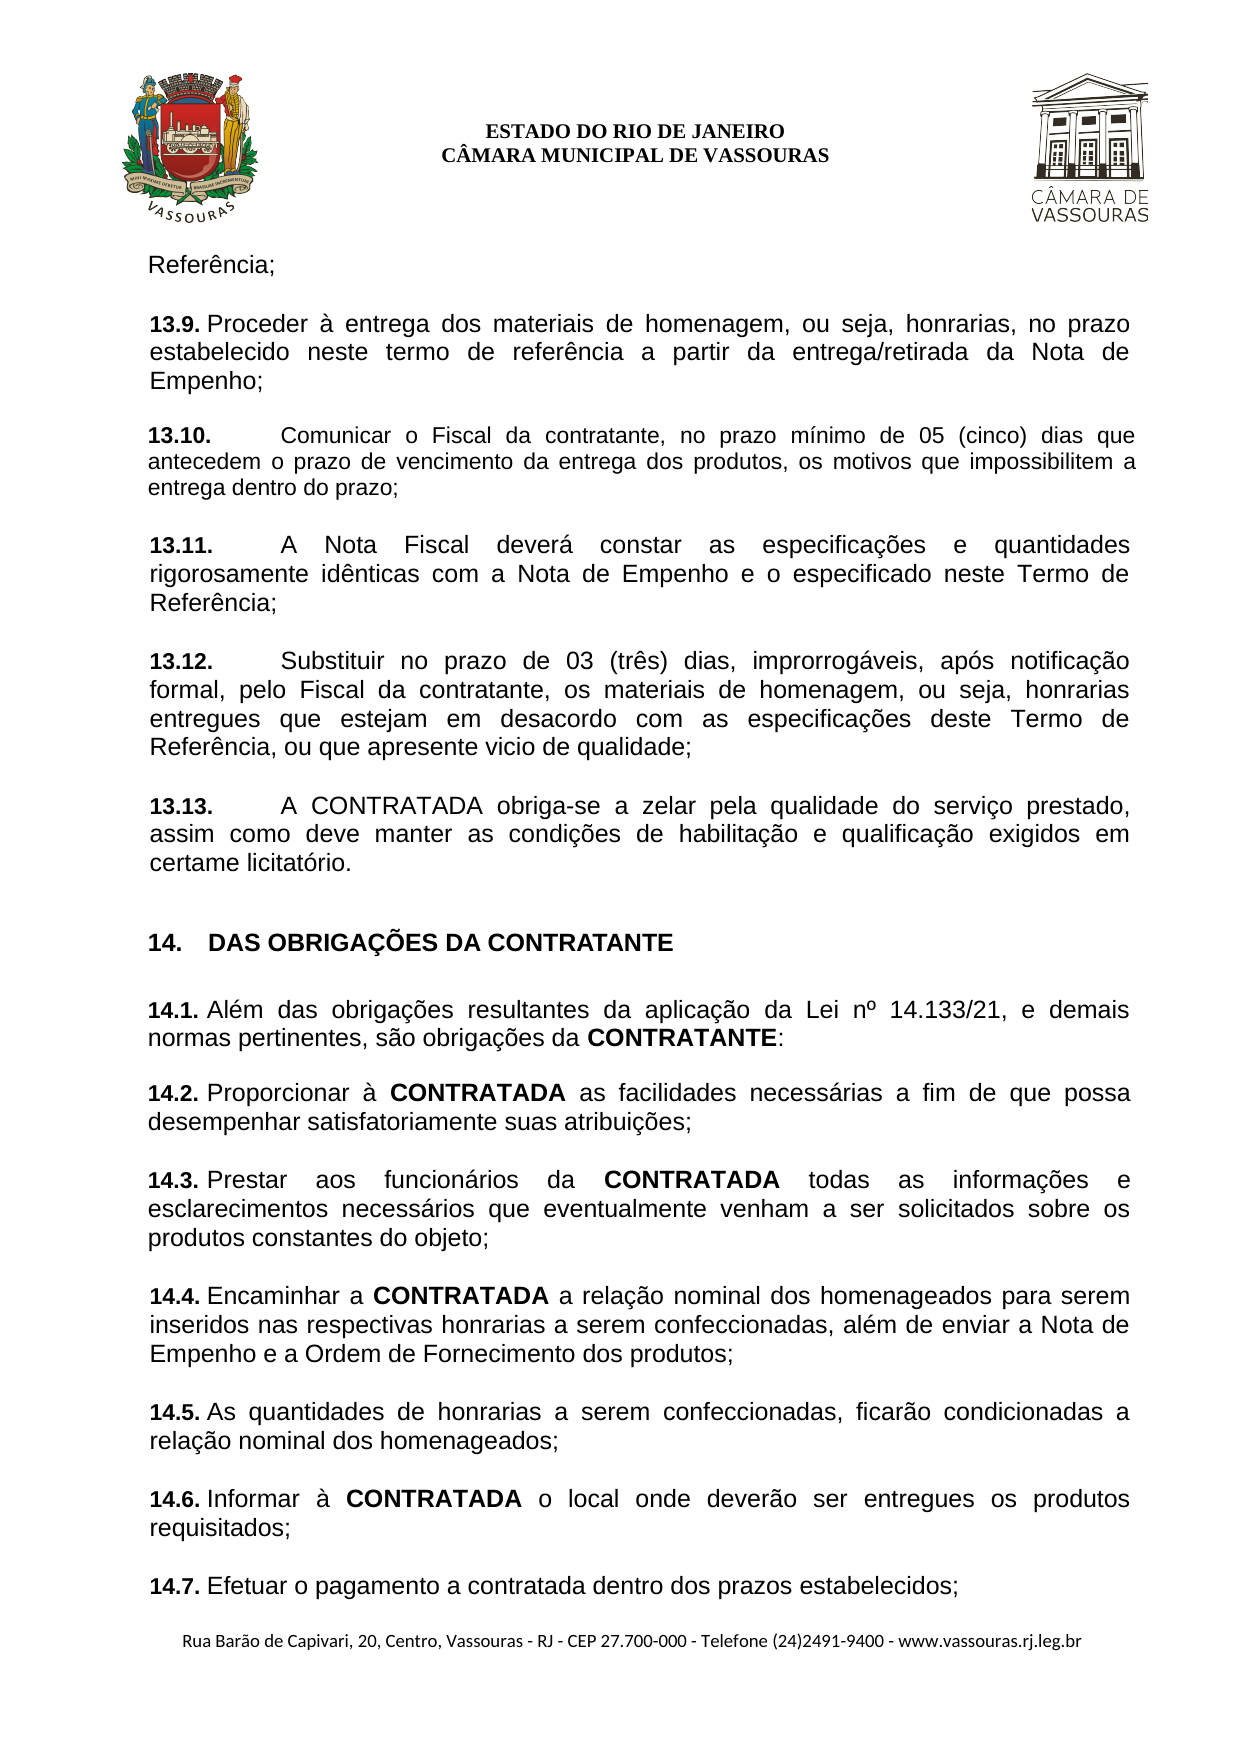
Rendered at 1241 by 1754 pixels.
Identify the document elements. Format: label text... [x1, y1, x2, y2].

list Proporcionar à CONTRATADA as facilidades necessárias a fim de que possa desempenhar satisfatoriamente suas atribuições; [148, 1078, 1131, 1136]
subtitle DAS OBRIGAÇÕES DA CONTRATANTE [148, 928, 1130, 957]
picture [1031, 73, 1148, 222]
list Substituir no prazo de 03 (três) dias, improrrogáveis, após notificação formal, pelo Fiscal da contratante, os materiais de homenagem, ou seja, honrarias entregues que estejam em desacordo com as especificações deste Termo de Referência, ou que apresente vicio de qualidade; [149, 646, 1131, 761]
list Informar à CONTRATADA o local onde deverão ser entregues os produtos requisitados; [149, 1484, 1131, 1542]
list Encaminhar a CONTRATADA a relação nominal dos homenageados para serem inseridos nas respectivas honrarias a serem confeccionadas, além de enviar a Nota de Empenho e a Ordem de Fornecimento dos produtos; [149, 1281, 1131, 1368]
list As quantidades de honrarias a serem confeccionadas, ficarão condicionadas a relação nominal dos homenageados; [149, 1397, 1131, 1455]
list Comunicar o Fiscal da contratante, no prazo mínimo de 05 (cinco) dias que antecedem o prazo de vencimento da entrega dos produtos, os motivos que impossibilitem a entrega dentro do prazo; [148, 422, 1137, 501]
picture [122, 73, 259, 223]
list Além das obrigações resultantes da aplicação da Lei nº 14.133/21, e demais normas pertinentes, são obrigações da CONTRATANTE: [148, 995, 1131, 1052]
list Proceder à entrega dos materiais de homenagem, ou seja, honrarias, no prazo estabelecido neste termo de referência a partir da entrega/retirada da Nota de Empenho; [149, 309, 1131, 395]
list Efetuar o pagamento a contratada dentro dos prazos estabelecidos; [149, 1571, 1131, 1600]
list Prestar aos funcionários da CONTRATADA todas as informações e esclarecimentos necessários que eventualmente venham a ser solicitados sobre os produtos constantes do objeto; [148, 1166, 1131, 1252]
list A CONTRATADA obriga-se a zelar pela qualidade do serviço prestado, assim como deve manter as condições de habilitação e qualificação exigidos em certame licitatório. [149, 791, 1131, 877]
list A Nota Fiscal deverá constar as especificações e quantidades rigorosamente idênticas com a Nota de Empenho e o especificado neste Termo de Referência; [149, 530, 1131, 617]
